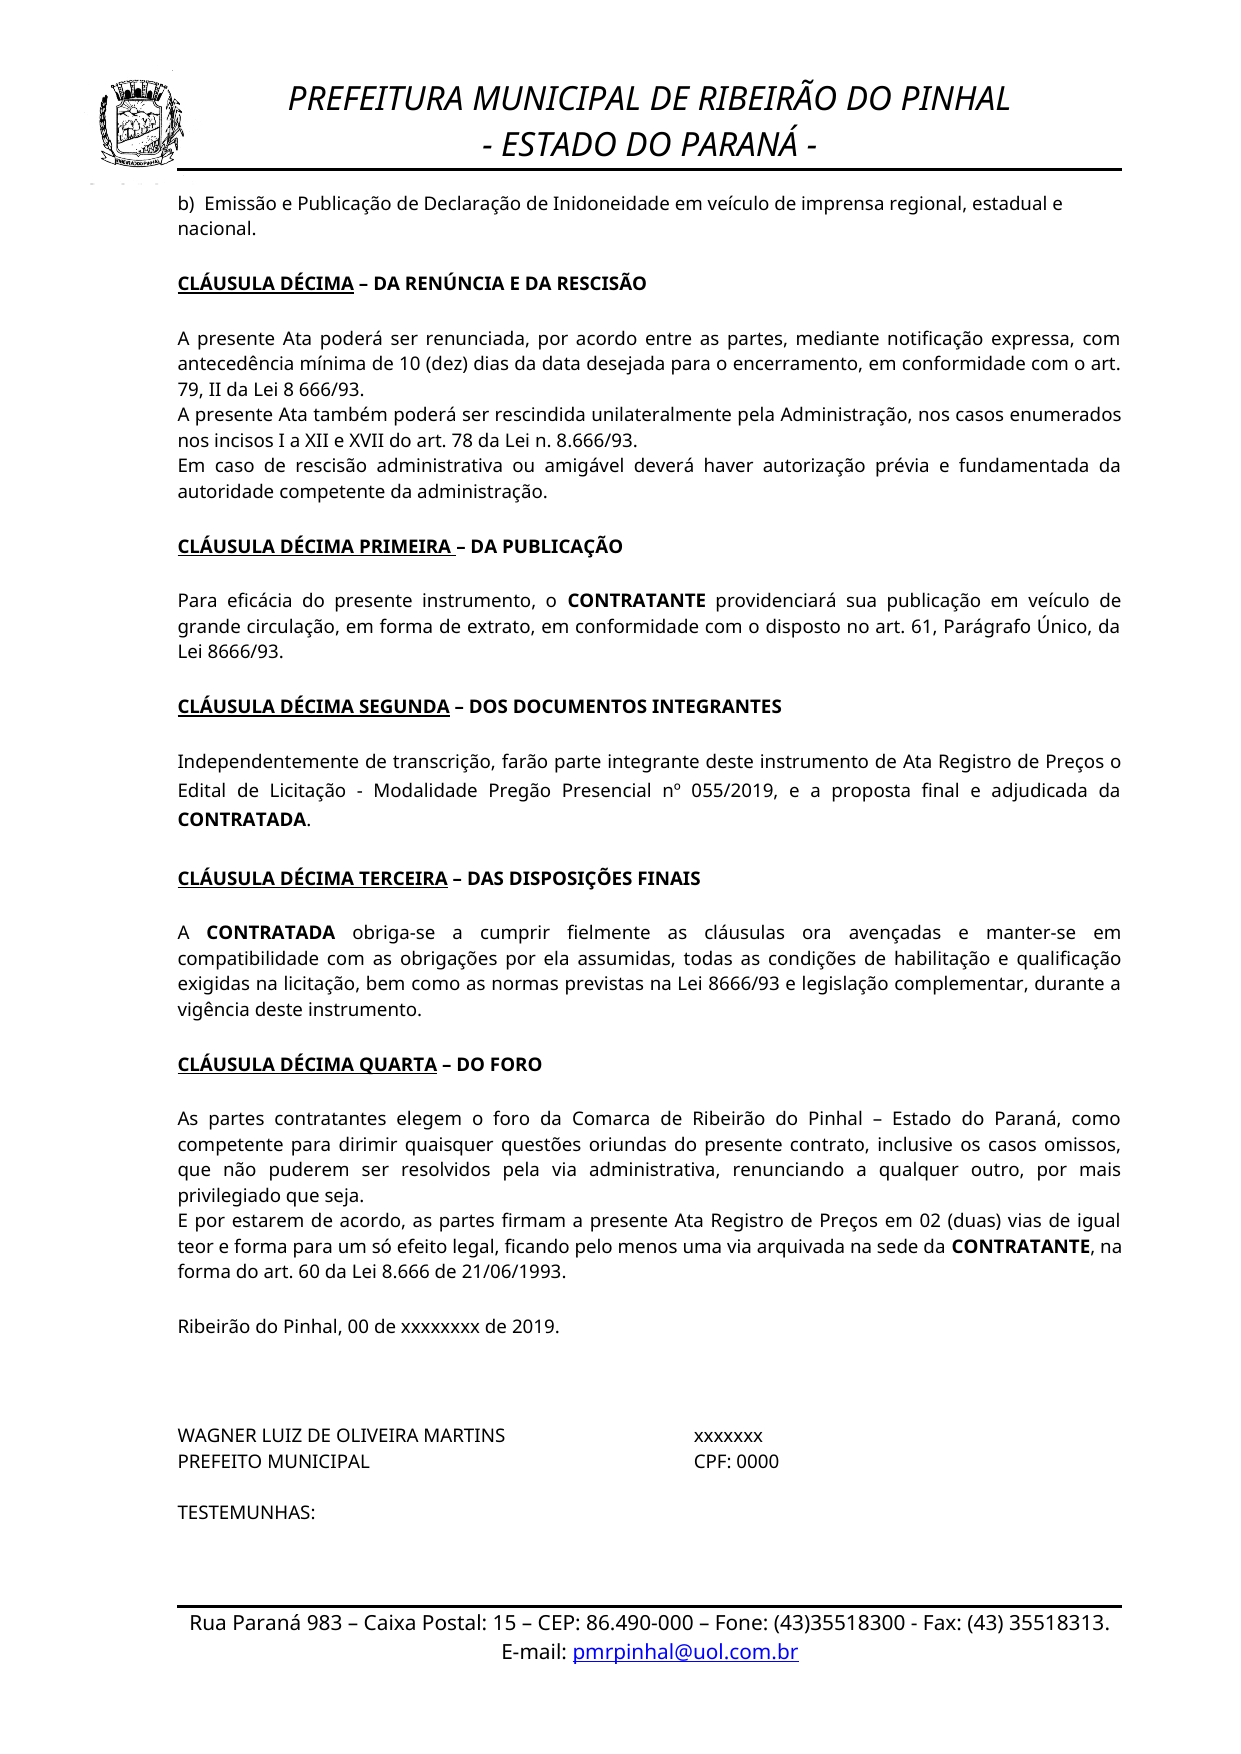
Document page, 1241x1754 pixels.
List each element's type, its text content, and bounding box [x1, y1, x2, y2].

text WAGNER LUIZ DE OLIVEIRA MARTINS xxxxxxx [177, 1423, 1122, 1448]
text A presente Ata poderá ser renunciada, por acordo entre as partes, mediante notificação expressa, com antecedência mínima de 10 (dez) dias da data desejada para o encerramento, em conformidade com o art. 79, II da Lei 8 666/93. [177, 325, 1122, 402]
text A presente Ata também poderá ser rescindida unilateralmente pela Administração, nos casos enumerados nos incisos I a XII e XVII do art. 78 da Lei n. 8.666/93. [177, 402, 1122, 453]
text CLÁUSULA DÉCIMA TERCEIRA – DAS DISPOSIÇÕES FINAIS [177, 865, 1122, 891]
text CLÁUSULA DÉCIMA – DA RENÚNCIA E DA RESCISÃO [177, 270, 1122, 296]
text b) Emissão e Publicação de Declaração de Inidoneidade em veículo de imprensa regional, estadual e nacional. [177, 190, 1122, 241]
text Para eficácia do presente instrumento, o CONTRATANTE providenciará sua publicação em veículo de grande circulação, em forma de extrato, em conformidade com o disposto no art. 61, Parágrafo Único, da Lei 8666/93. [177, 588, 1122, 664]
text As partes contratantes elegem o foro da Comarca de Ribeirão do Pinhal – Estado do Paraná, como competente para dirimir quaisquer questões oriundas do presente contrato, inclusive os casos omissos, que não puderem ser resolvidos pela via administrativa, renunciando a qualquer outro, por mais privilegiado que seja. [177, 1106, 1122, 1208]
text TESTEMUNHAS: [177, 1499, 1122, 1525]
text A CONTRATADA obriga-se a cumprir fielmente as cláusulas ora avençadas e manter-se em compatibilidade com as obrigações por ela assumidas, todas as condições de habilitação e qualificação exigidas na licitação, bem como as normas previstas na Lei 8666/93 e legislação complementar, durante a vigência deste instrumento. [177, 920, 1122, 1022]
text PREFEITO MUNICIPAL CPF: 0000 [177, 1448, 1122, 1474]
text Em caso de rescisão administrativa ou amigável deverá haver autorização prévia e fundamentada da autoridade competente da administração. [177, 453, 1122, 504]
text Independentemente de transcrição, farão parte integrante deste instrumento de Ata Registro de Preços o Edital de Licitação - Modalidade Pregão Presencial nº 055/2019, e a proposta final e adjudicada da CONTRATADA. [177, 748, 1122, 832]
text CLÁUSULA DÉCIMA QUARTA – DO FORO [177, 1051, 1122, 1076]
picture [83, 65, 202, 185]
text E por estarem de acordo, as partes firmam a presente Ata Registro de Preços em 02 (duas) vias de igual teor e forma para um só efeito legal, ficando pelo menos uma via arquivada na sede da CONTRATANTE, na forma do art. 60 da Lei 8.666 de 21/06/1993. [177, 1208, 1122, 1284]
text CLÁUSULA DÉCIMA SEGUNDA – DOS DOCUMENTOS INTEGRANTES [177, 693, 1122, 719]
text CLÁUSULA DÉCIMA PRIMEIRA – DA PUBLICAÇÃO [177, 533, 1122, 558]
text Ribeirão do Pinhal, 00 de xxxxxxxx de 2019. [177, 1313, 1122, 1339]
